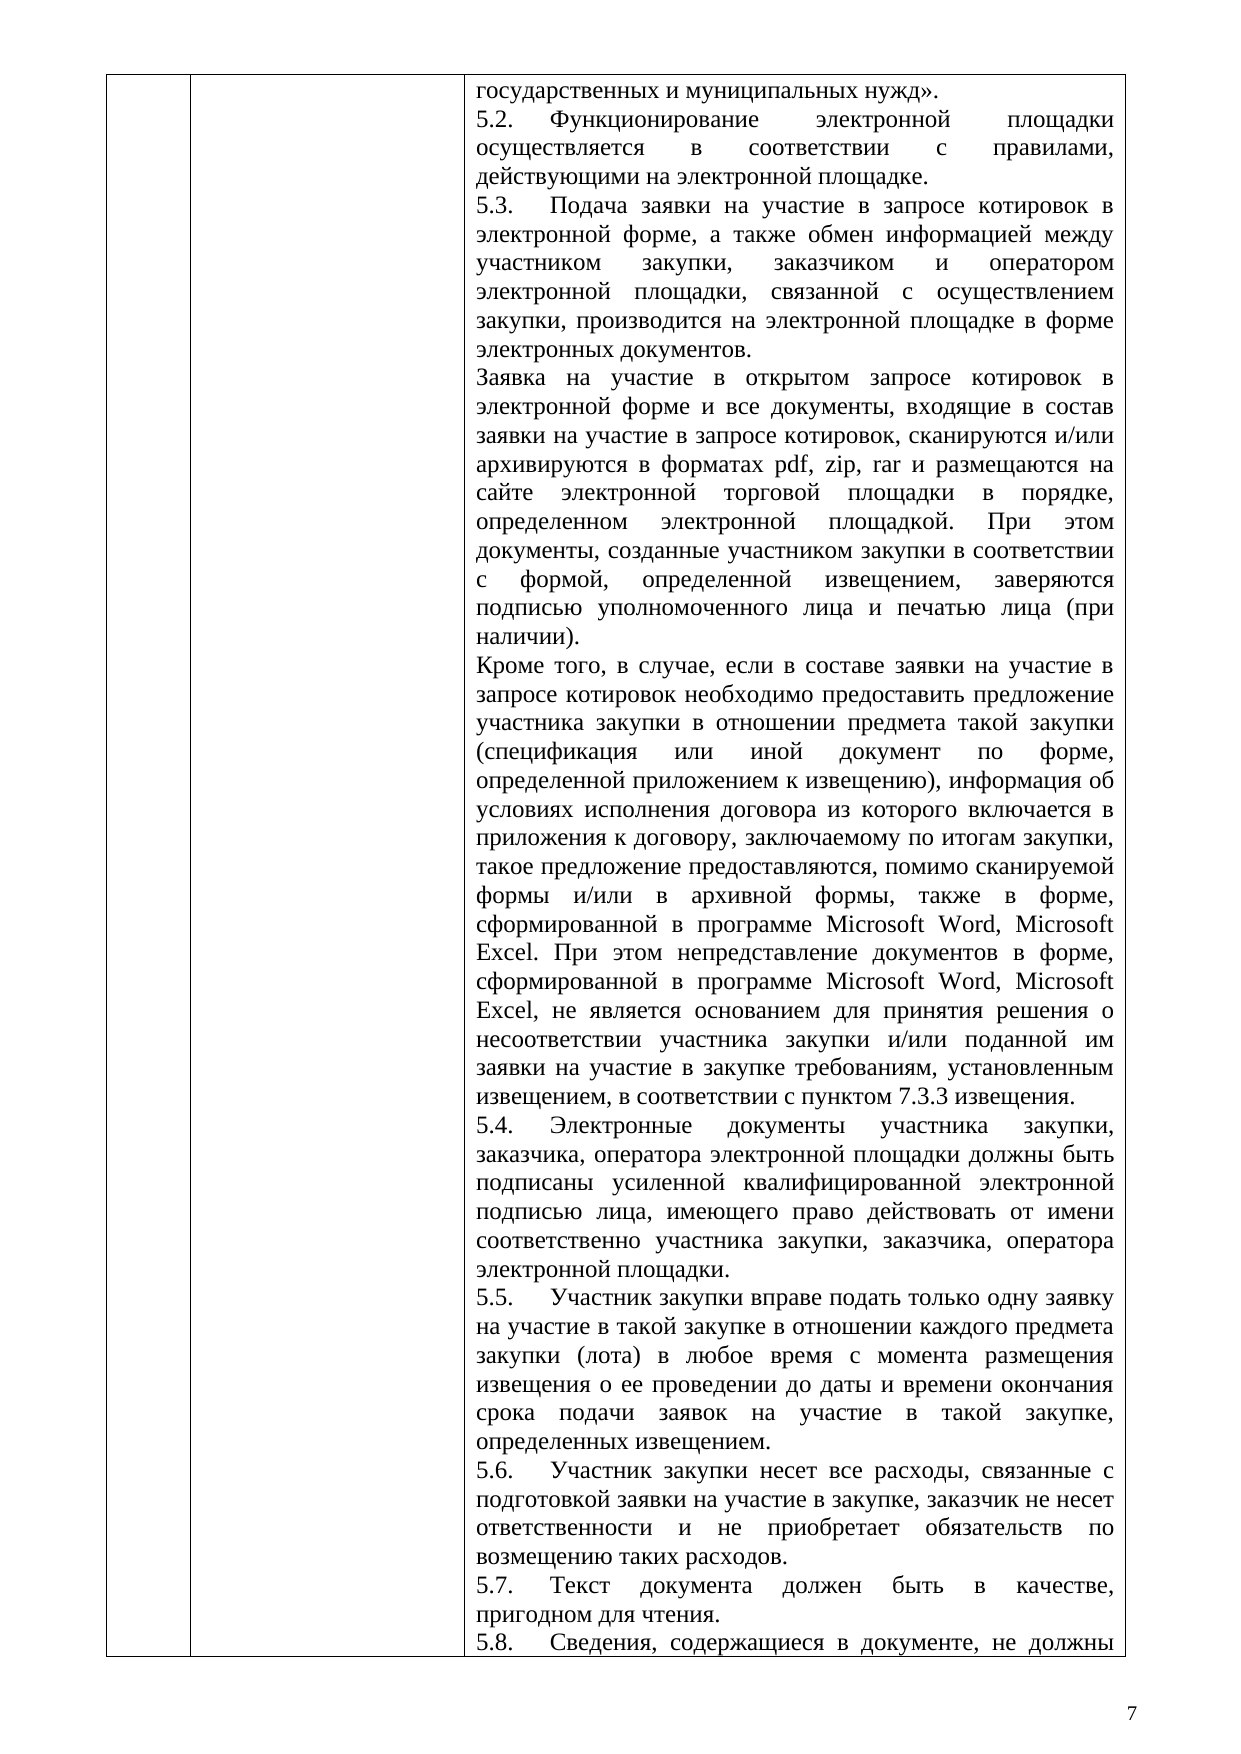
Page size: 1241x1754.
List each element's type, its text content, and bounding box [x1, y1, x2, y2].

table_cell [191, 75, 464, 1656]
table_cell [465, 75, 1125, 1656]
table_cell 5 [107, 75, 190, 1656]
